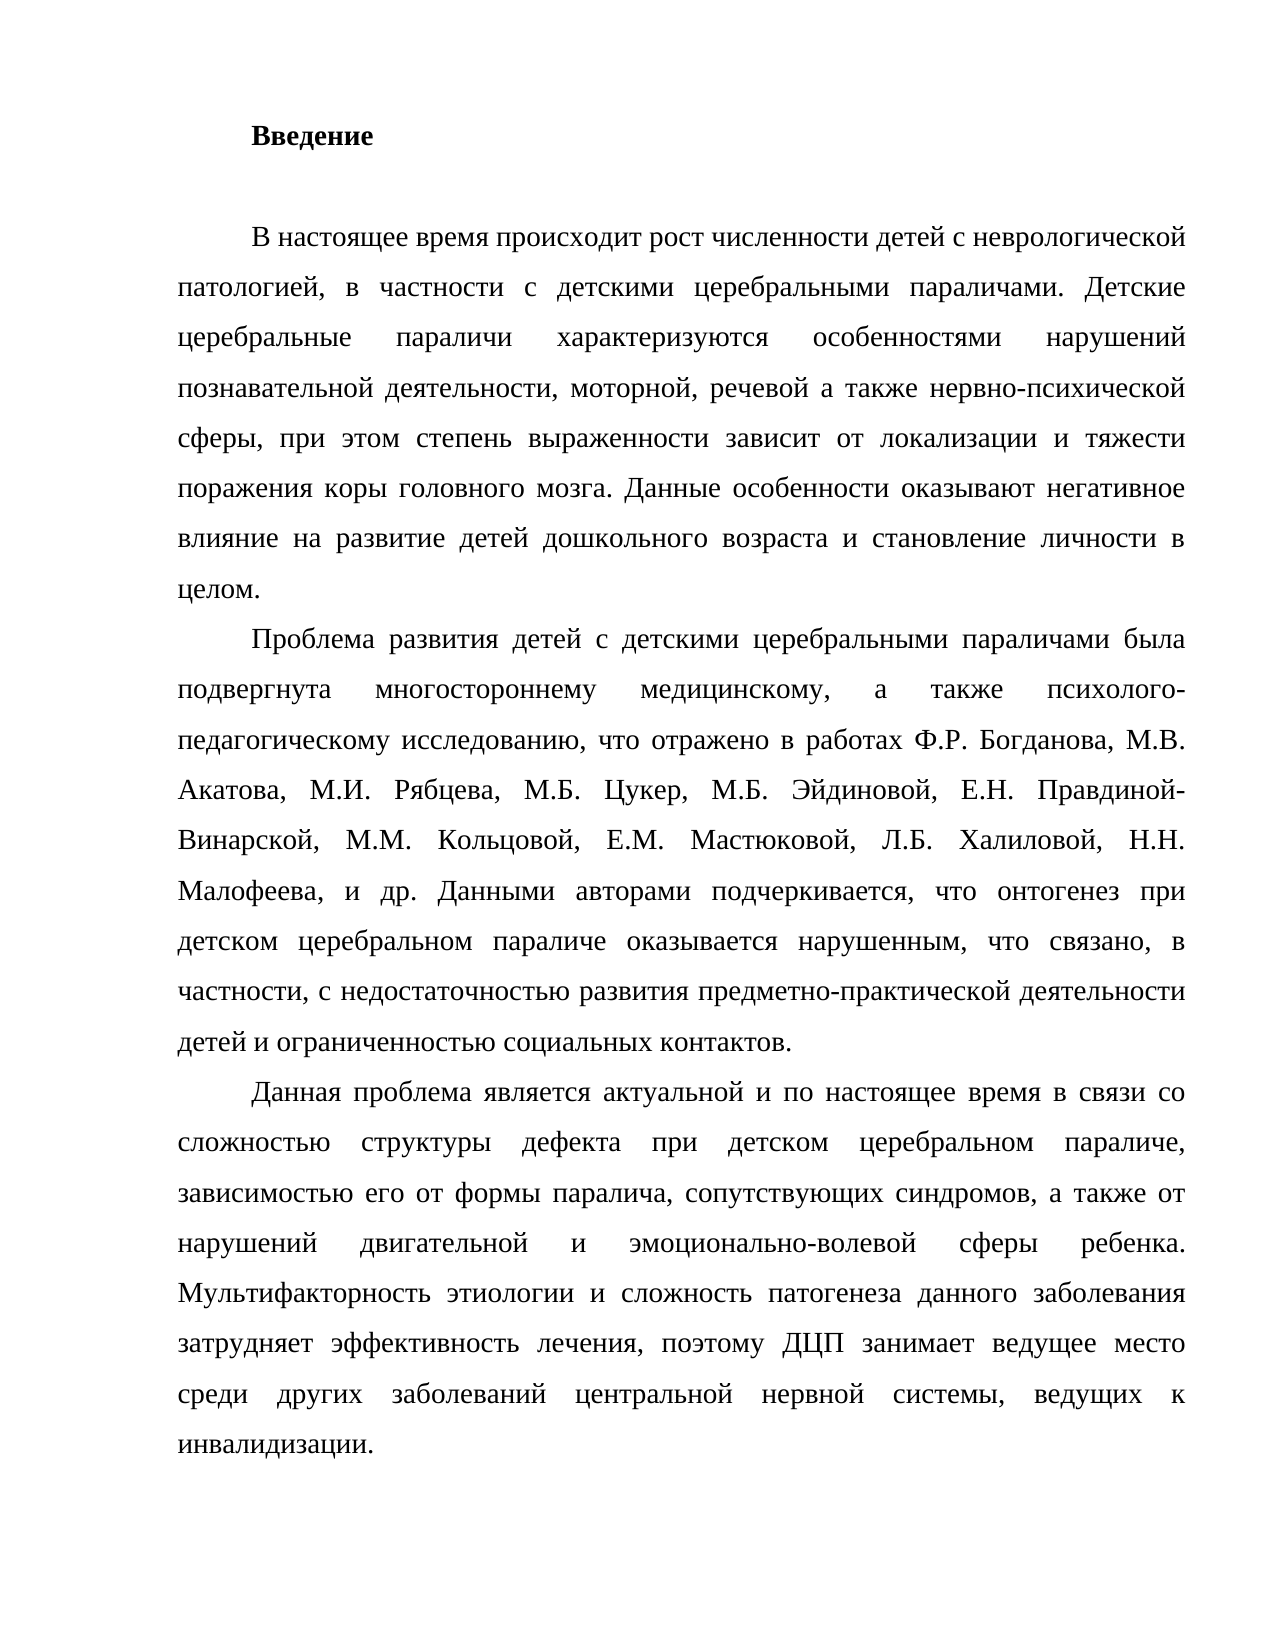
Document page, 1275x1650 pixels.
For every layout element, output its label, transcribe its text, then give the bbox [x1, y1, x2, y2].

text Проблема развития детей с детскими церебральными параличами была подвергнута многостороннему медицинскому, а также психолого-педагогическому исследованию, что отражено в работах Ф.Р. Богданова, М.В. Акатова, М.И. Рябцева, М.Б. Цукер, М.Б. Эйдиновой, Е.Н. Правдиной-Винарской, М.М. Кольцовой, Е.М. Мастюковой, Л.Б. Халиловой, Н.Н. Малофеева, и др. Данными авторами подчеркивается, что онтогенез при детском церебральном параличе оказывается нарушенным, что связано, в частности, с недостаточностью развития предметно-практической деятельности детей и ограниченностью социальных контактов. [177, 621, 1186, 1057]
text Данная проблема является актуальной и по настоящее время в связи со сложностью структуры дефекта при детском церебральном параличе, зависимостью его от формы паралича, сопутствующих синдромов, а также от нарушений двигательной и эмоционально-волевой сферы ребенка. Мультифакторность этиологии и сложность патогенеза данного заболевания затрудняет эффективность лечения, поэтому ДЦП занимает ведущее место среди других заболеваний центральной нервной системы, ведущих к инвалидизации. [177, 1074, 1186, 1460]
subtitle Введение [177, 118, 1186, 152]
text В настоящее время происходит рост численности детей с неврологической патологией, в частности с детскими церебральными параличами. Детские церебральные параличи характеризуются особенностями нарушений познавательной деятельности, моторной, речевой а также нервно-психической сферы, при этом степень выраженности зависит от локализации и тяжести поражения коры головного мозга. Данные особенности оказывают негативное влияние на развитие детей дошкольного возраста и становление личности в целом. [177, 219, 1186, 604]
